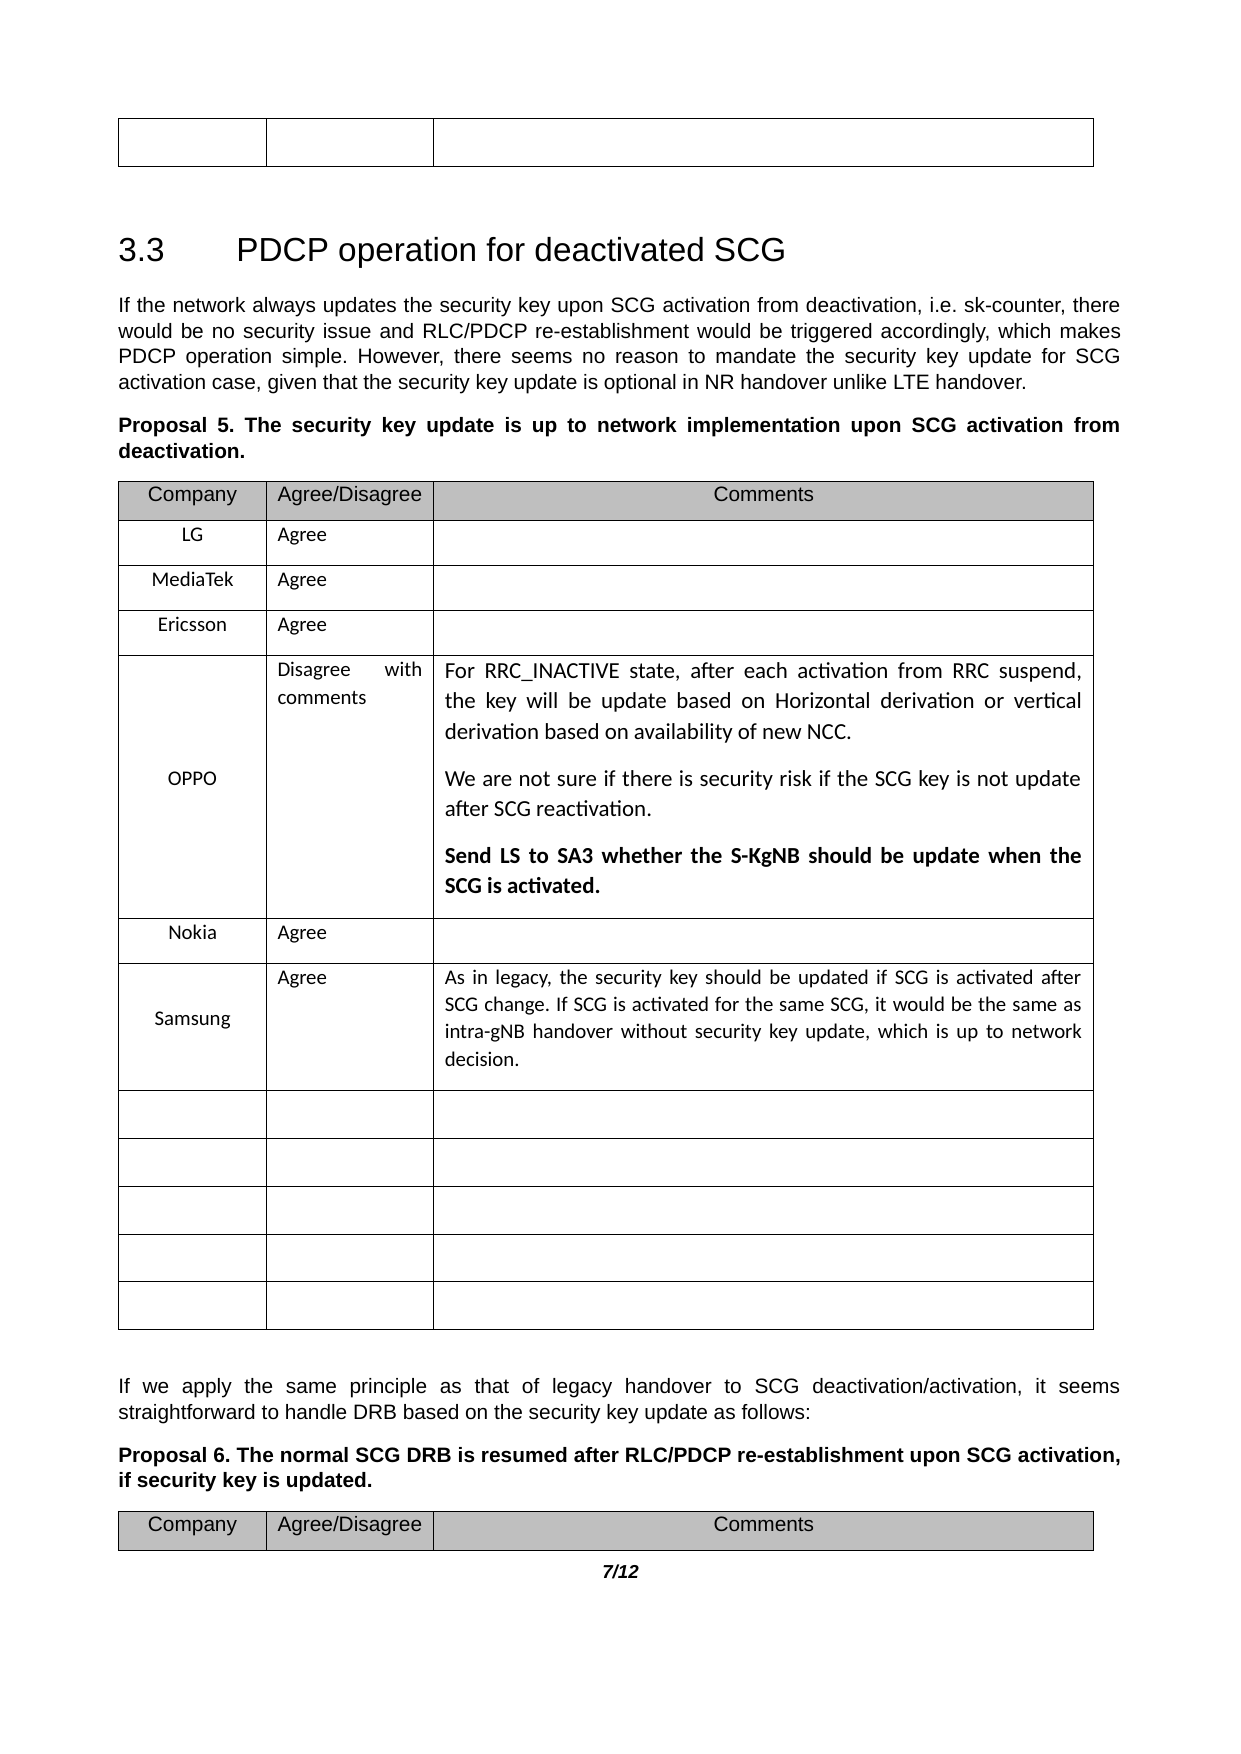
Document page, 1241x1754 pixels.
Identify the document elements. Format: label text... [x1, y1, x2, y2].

table_cell Ericsson [119, 611, 266, 655]
table_cell [119, 1282, 266, 1329]
table_cell Agree [267, 611, 433, 655]
table_cell LG [119, 521, 266, 565]
table_header Company [119, 482, 266, 520]
table_cell [267, 1235, 433, 1281]
table_cell Agree [267, 566, 433, 610]
table_cell [267, 119, 433, 166]
table_cell [434, 119, 1093, 166]
table_cell [119, 119, 266, 166]
table_cell [267, 1187, 433, 1233]
table_cell Agree [267, 964, 433, 1090]
text If the network always updates the security key upon SCG activation from deactivation, i.e. sk-counter, there would be no security issue and RLC/PDCP re-establishment would be triggered accordingly, which makes PDCP operation simple. However, there seems no reason to mandate the security key update for SCG activation case, given that the security key update is optional in NR handover unlike LTE handover. [118, 293, 1122, 394]
table_cell [434, 1282, 1093, 1329]
table_cell [267, 1282, 433, 1329]
table_cell [434, 1139, 1093, 1186]
table_cell Agree [267, 521, 433, 565]
table_cell Agree [267, 919, 433, 963]
table_cell Disagree with comments [267, 656, 433, 918]
table_cell [119, 1091, 266, 1138]
table_cell As in legacy, the security key should be updated if SCG is activated after SCG change. If SCG is activated for the same SCG, it would be the same as intra-gNB handover without security key update, which is up to network decision. [434, 964, 1093, 1090]
table_cell [267, 1091, 433, 1138]
table_cell For RRC_INACTIVE state, after each activation from RRC suspend, the key will be update based on Horizontal derivation or vertical derivation based on availability of new NCC. We are not sure if there is security risk if the SCG key is not update after SCG reactivation. Send LS to SA3 whether the S-KgNB should be update when the SCG is activated. [434, 656, 1093, 918]
table_cell Samsung [119, 964, 266, 1090]
table_cell [119, 1187, 266, 1233]
subtitle 3.3 PDCP operation for deactivated SCG [118, 230, 1122, 268]
table_header Company [119, 1512, 266, 1550]
text If we apply the same principle as that of legacy handover to SCG deactivation/activation, it seems straightforward to handle DRB based on the security key update as follows: [118, 1374, 1122, 1424]
table_cell [434, 566, 1093, 610]
table_cell [434, 1091, 1093, 1138]
table_cell [434, 1235, 1093, 1281]
table_header Comments [434, 482, 1093, 520]
table_cell MediaTek [119, 566, 266, 610]
table_header Comments [434, 1512, 1093, 1550]
table_cell [434, 1187, 1093, 1233]
table_header Agree/Disagree [267, 482, 433, 520]
table_cell [267, 1139, 433, 1186]
text Proposal 6. The normal SCG DRB is resumed after RLC/PDCP re-establishment upon SCG activation, if security key is updated. [118, 1442, 1122, 1492]
table_cell OPPO [119, 656, 266, 918]
table_cell [119, 1235, 266, 1281]
table_cell [434, 919, 1093, 963]
table_cell [434, 521, 1093, 565]
table_cell [119, 1139, 266, 1186]
table_cell [434, 611, 1093, 655]
table_header Agree/Disagree [267, 1512, 433, 1550]
table_cell Nokia [119, 919, 266, 963]
text Proposal 5. The security key update is up to network implementation upon SCG activation from deactivation. [118, 413, 1122, 462]
